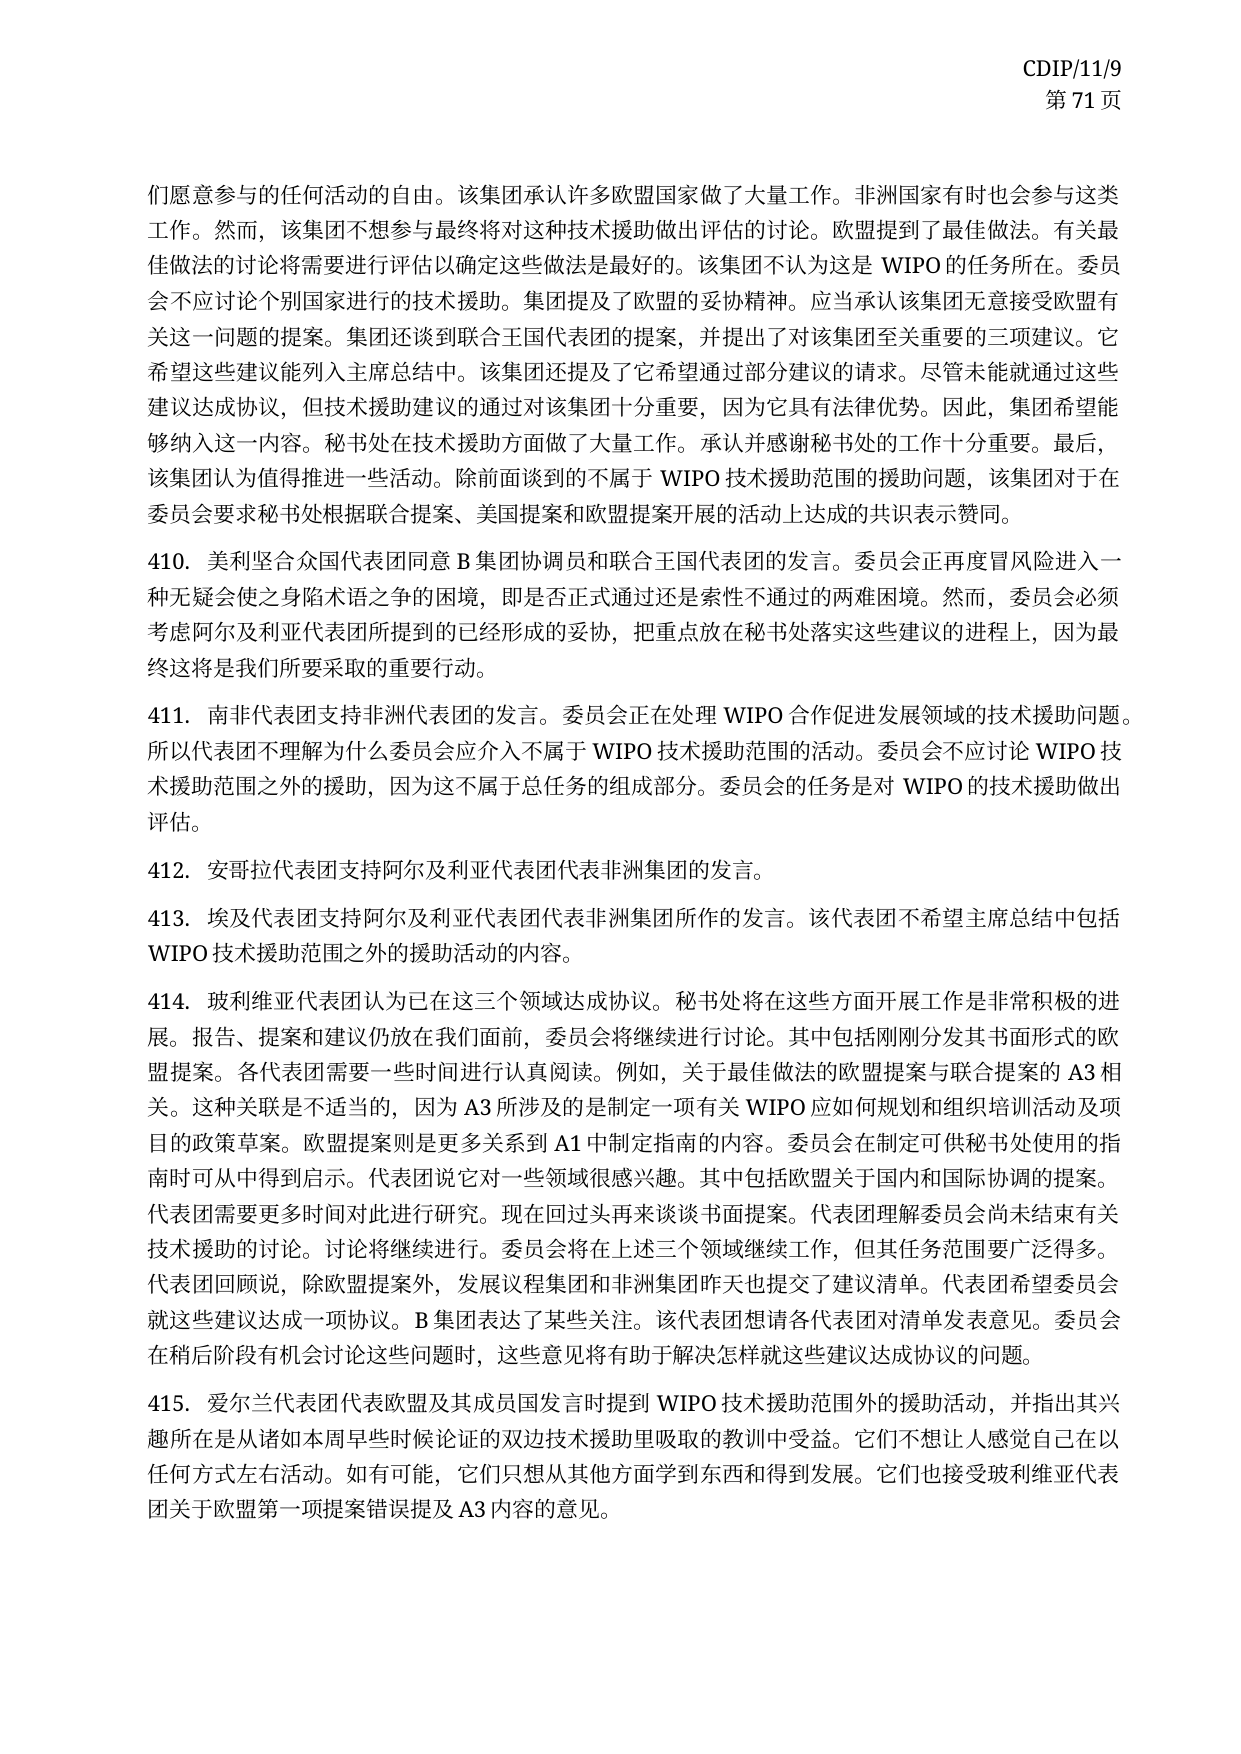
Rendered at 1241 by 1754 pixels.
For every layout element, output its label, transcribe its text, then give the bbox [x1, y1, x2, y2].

list 美利坚合众国代表团同意B集团协调员和联合王国代表团的发言。委员会正再度冒风险进入一种无疑会使之身陷术语之争的困境，即是否正式通过还是索性不通过的两难困境。然而，委员会必须考虑阿尔及利亚代表团所提到的已经形成的妥协，把重点放在秘书处落实这些建议的进程上，因为最终这将是我们所要采取的重要行动。 [148, 541, 1122, 682]
list 玻利维亚代表团认为已在这三个领域达成协议。秘书处将在这些方面开展工作是非常积极的进展。报告、提案和建议仍放在我们面前，委员会将继续进行讨论。其中包括刚刚分发其书面形式的欧盟提案。各代表团需要一些时间进行认真阅读。例如，关于最佳做法的欧盟提案与联合提案的A3相关。这种关联是不适当的，因为A3所涉及的是制定一项有关WIPO应如何规划和组织培训活动及项目的政策草案。欧盟提案则是更多关系到A1中制定指南的内容。委员会在制定可供秘书处使用的指南时可从中得到启示。代表团说它对一些领域很感兴趣。其中包括欧盟关于国内和国际协调的提案。代表团需要更多时间对此进行研究。现在回过头再来谈谈书面提案。代表团理解委员会尚未结束有关技术援助的讨论。讨论将继续进行。委员会将在上述三个领域继续工作，但其任务范围要广泛得多。代表团回顾说，除欧盟提案外，发展议程集团和非洲集团昨天也提交了建议清单。代表团希望委员会就这些建议达成一项协议。B集团表达了某些关注。该代表团想请各代表团对清单发表意见。委员会在稍后阶段有机会讨论这些问题时，这些意见将有助于解决怎样就这些建议达成协议的问题。 [148, 980, 1122, 1370]
list 埃及代表团支持阿尔及利亚代表团代表非洲集团所作的发言。该代表团不希望主席总结中包括WIPO技术援助范围之外的援助活动的内容。 [148, 897, 1122, 968]
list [148, 174, 1122, 528]
list 南非代表团支持非洲代表团的发言。委员会正在处理WIPO合作促进发展领域的技术援助问题。所以代表团不理解为什么委员会应介入不属于WIPO技术援助范围的活动。委员会不应讨论WIPO技术援助范围之外的援助，因为这不属于总任务的组成部分。委员会的任务是对WIPO的技术援助做出评估。 [148, 695, 1122, 837]
list 安哥拉代表团支持阿尔及利亚代表团代表非洲集团的发言。 [148, 849, 1122, 884]
list 爱尔兰代表团代表欧盟及其成员国发言时提到WIPO技术援助范围外的援助活动，并指出其兴趣所在是从诸如本周早些时候论证的双边技术援助里吸取的教训中受益。它们不想让人感觉自己在以任何方式左右活动。如有可能，它们只想从其他方面学到东西和得到发展。它们也接受玻利维亚代表团关于欧盟第一项提案错误提及A3内容的意见。 [148, 1382, 1122, 1524]
